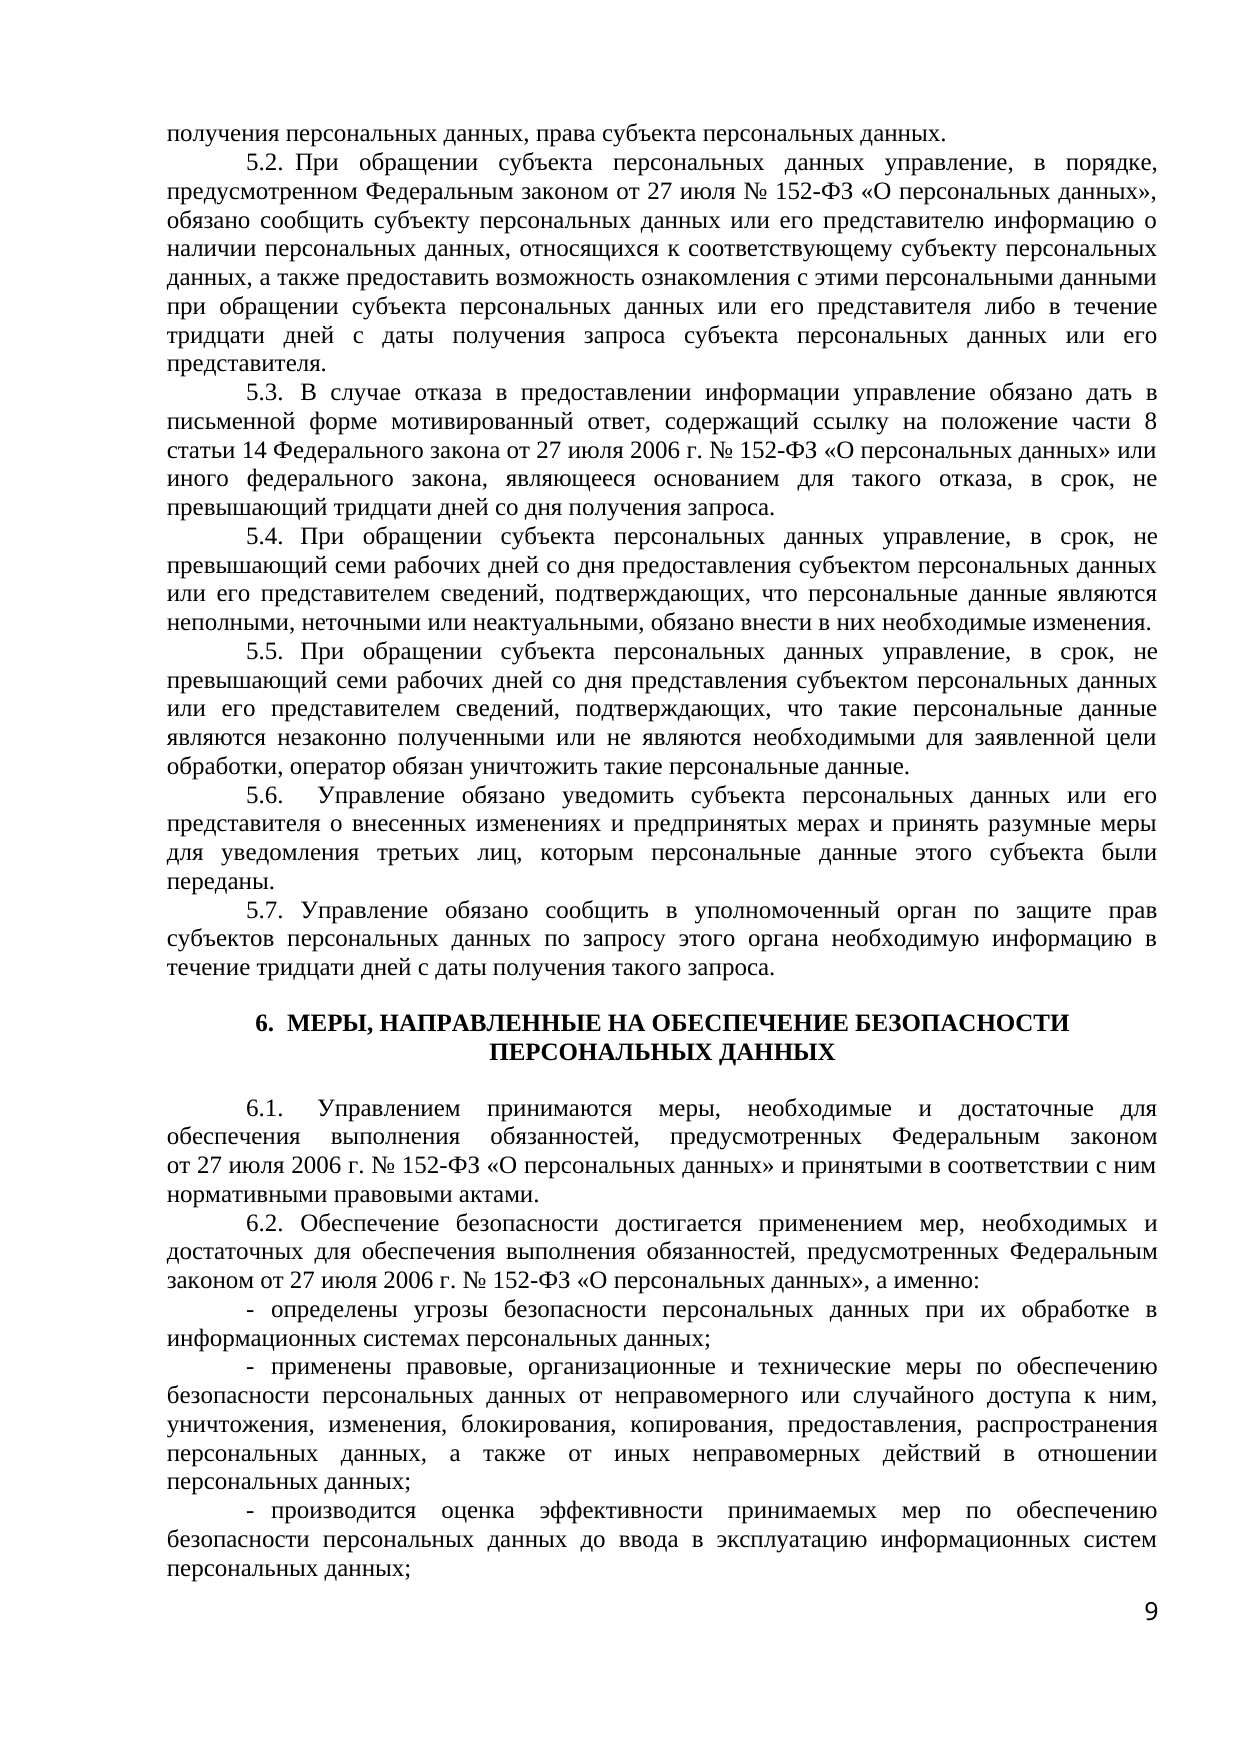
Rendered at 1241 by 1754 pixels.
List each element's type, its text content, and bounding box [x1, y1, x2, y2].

list Управление обязано сообщить в уполномоченный орган по защите прав субъектов персональных данных по запросу этого органа необходимую информацию в течение тридцати дней с даты получения такого запроса. [167, 895, 1158, 981]
list При обращении субъекта персональных данных управление, в срок, не превышающий семи рабочих дней со дня представления субъектом персональных данных или его представителем сведений, подтверждающих, что такие персональные данные являются незаконно полученными или не являются необходимыми для заявленной цели обработки, оператор обязан уничтожить такие персональные данные. [167, 636, 1158, 780]
list производится оценка эффективности принимаемых мер по обеспечению безопасности персональных данных до ввода в эксплуатацию информационных систем персональных данных; [167, 1495, 1158, 1581]
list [167, 118, 1158, 147]
list Управлением принимаются меры, необходимые и достаточные для обеспечения выполнения обязанностей, предусмотренных Федеральным законом от 27 июля 2006 г. № 152-ФЗ «О персональных данных» и принятыми в соответствии с ним нормативными правовыми актами. [167, 1093, 1158, 1208]
list применены правовые, организационные и технические меры по обеспечению безопасности персональных данных от неправомерного или случайного доступа к ним, уничтожения, изменения, блокирования, копирования, предоставления, распространения персональных данных, а также от иных неправомерных действий в отношении персональных данных; [167, 1351, 1158, 1495]
list При обращении субъекта персональных данных управление, в срок, не превышающий семи рабочих дней со дня предоставления субъектом персональных данных или его представителем сведений, подтверждающих, что персональные данные являются неполными, неточными или неактуальными, обязано внести в них необходимые изменения. [167, 521, 1158, 636]
list МЕРЫ, НАПРАВЛЕННЫЕ НА ОБЕСПЕЧЕНИЕ БЕЗОПАСНОСТИ ПЕРСОНАЛЬНЫХ ДАННЫХ [167, 1008, 1158, 1066]
list Управление обязано уведомить субъекта персональных данных или его представителя о внесенных изменениях и предпринятых мерах и принять разумные меры для уведомления третьих лиц, которым персональные данные этого субъекта были переданы. [167, 780, 1158, 895]
list определены угрозы безопасности персональных данных при их обработке в информационных системах персональных данных; [167, 1294, 1158, 1351]
list В случае отказа в предоставлении информации управление обязано дать в письменной форме мотивированный ответ, содержащий ссылку на положение части 8 статьи 14 Федерального закона от 27 июля 2006 г. № 152-ФЗ «О персональных данных» или иного федерального закона, являющееся основанием для такого отказа, в срок, не превышающий тридцати дней со дня получения запроса. [167, 377, 1158, 521]
list Обеспечение безопасности достигается применением мер, необходимых и достаточных для обеспечения выполнения обязанностей, предусмотренных Федеральным законом от 27 июля 2006 г. № 152-ФЗ «О персональных данных», а именно: [167, 1208, 1158, 1294]
list При обращении субъекта персональных данных управление, в порядке, предусмотренном Федеральным законом от 27 июля № 152-ФЗ «О персональных данных», обязано сообщить субъекту персональных данных или его представителю информацию о наличии персональных данных, относящихся к соответствующему субъекту персональных данных, а также предоставить возможность ознакомления с этими персональными данными при обращении субъекта персональных данных или его представителя либо в течение тридцати дней с даты получения запроса субъекта персональных данных или его представителя. [167, 147, 1158, 377]
